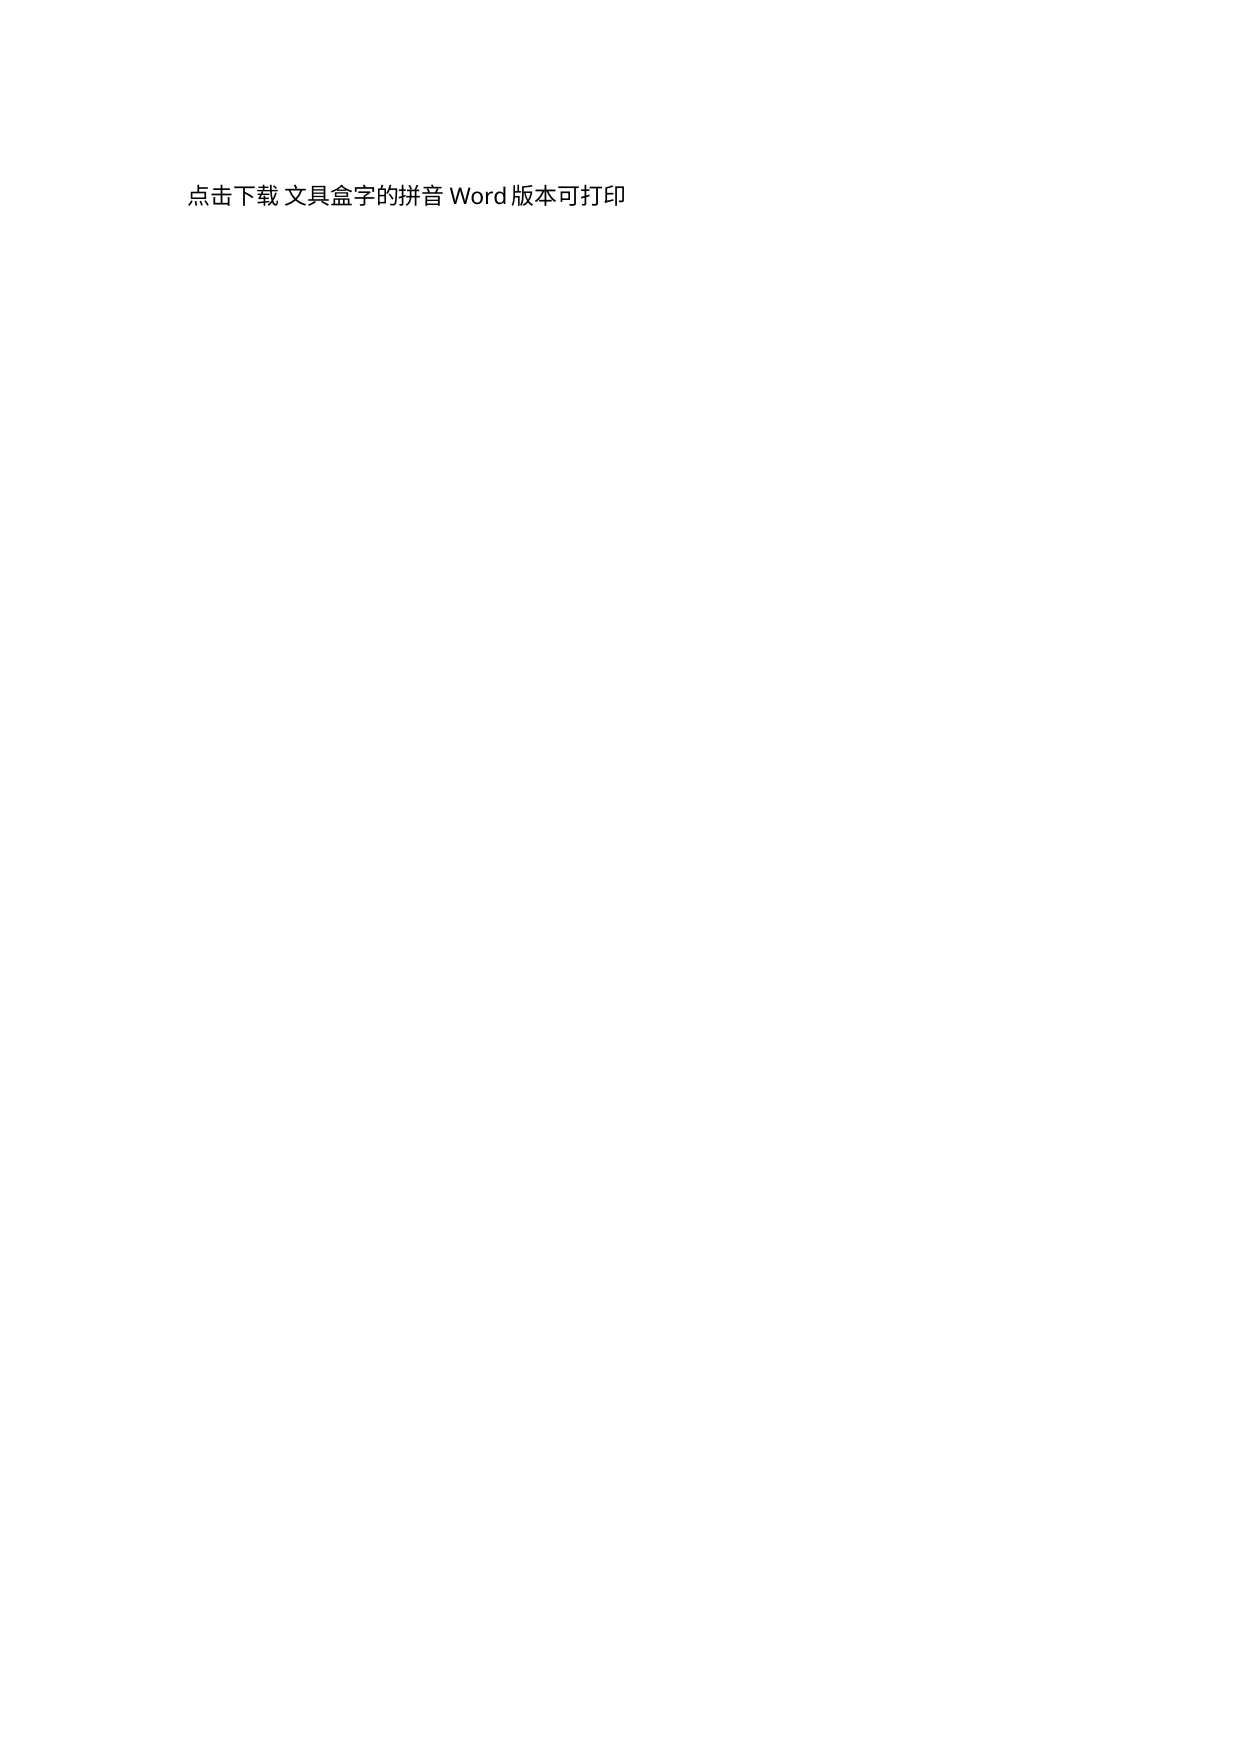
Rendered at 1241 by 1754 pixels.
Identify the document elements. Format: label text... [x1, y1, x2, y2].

text 点击下载 文具盒字的拼音Word版本可打印 [187, 162, 1053, 227]
